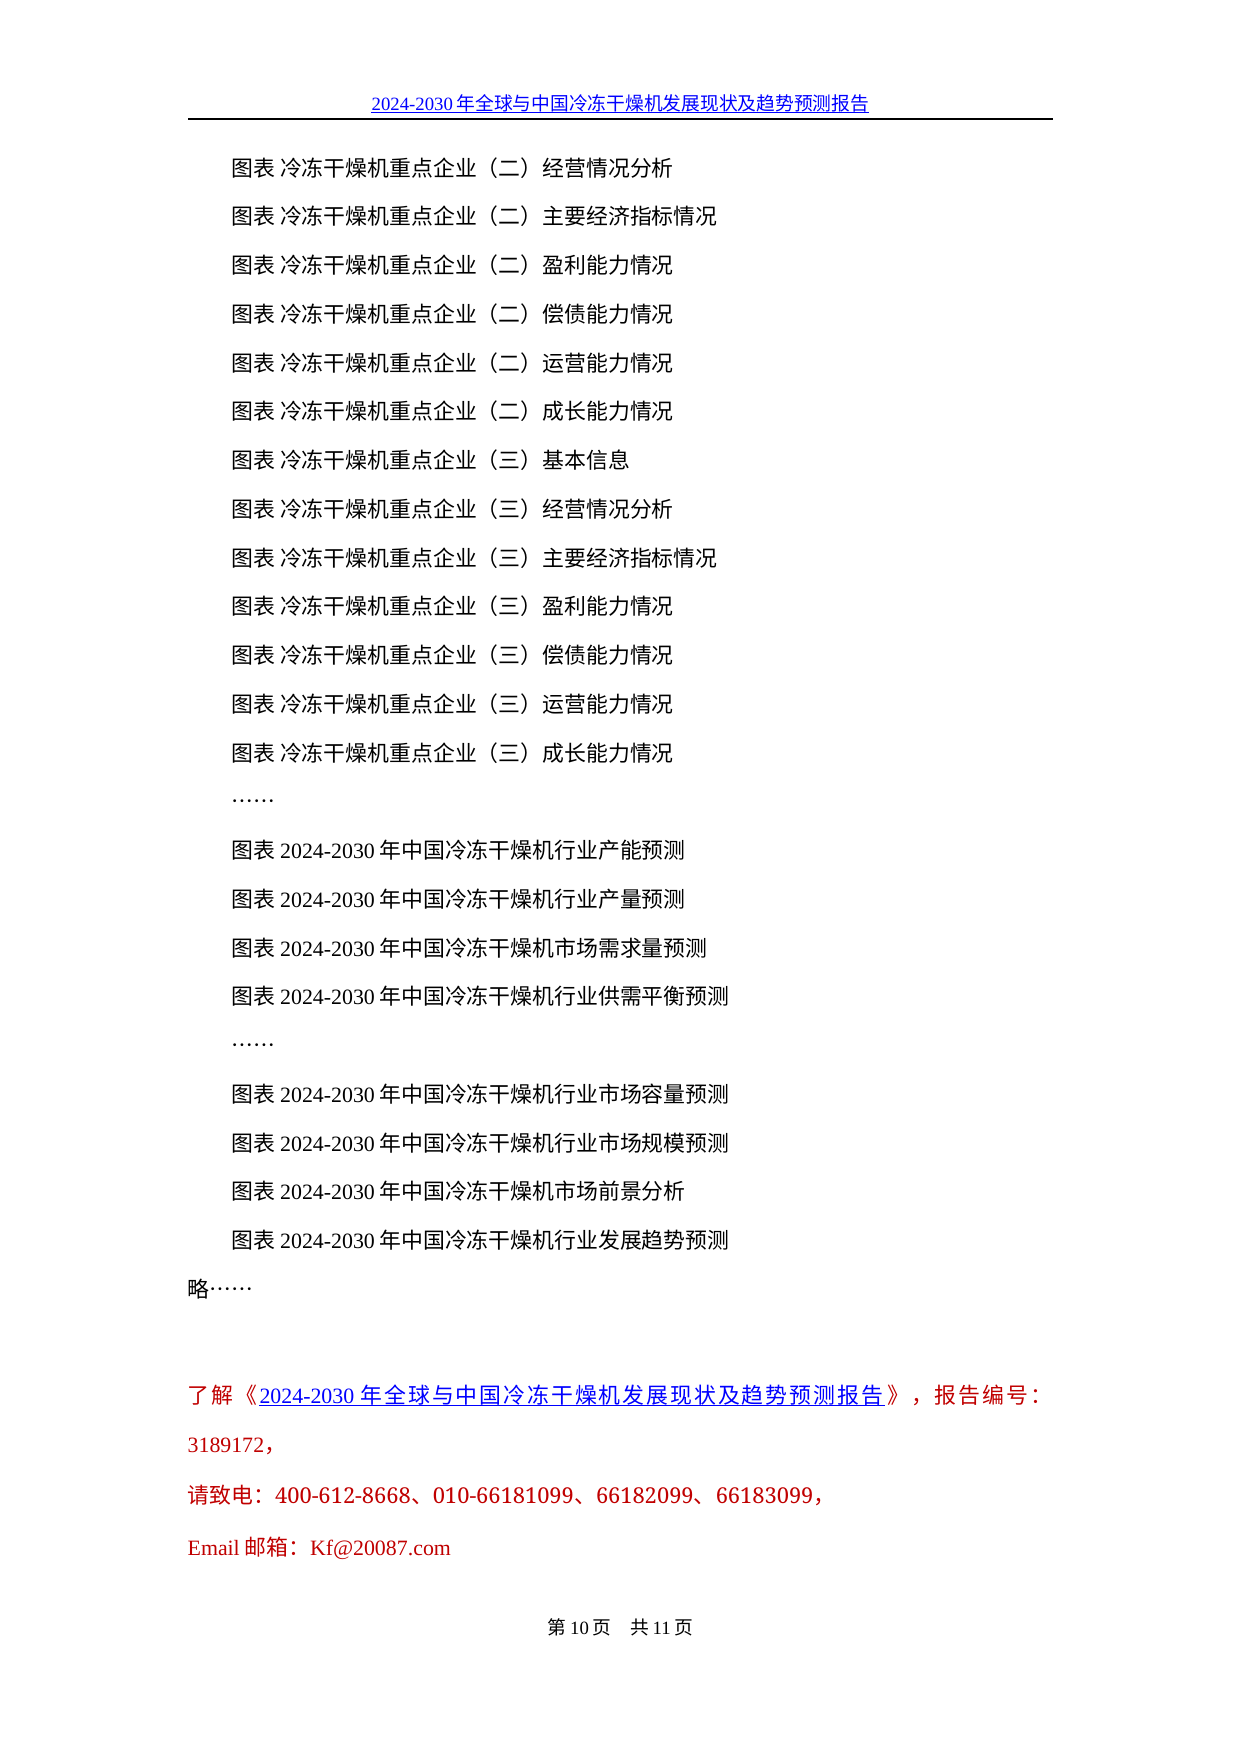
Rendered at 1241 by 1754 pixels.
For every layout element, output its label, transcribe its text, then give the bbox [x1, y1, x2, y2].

text 请致电：400-612-8668、010-66181099、66182099、66183099， [187, 1478, 1053, 1511]
text 了解《2024-2030年全球与中国冷冻干燥机发展现状及趋势预测报告》，报告编号：3189172， [187, 1378, 1053, 1459]
text Email邮箱：Kf@20087.com [187, 1530, 1053, 1562]
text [187, 150, 1053, 1304]
